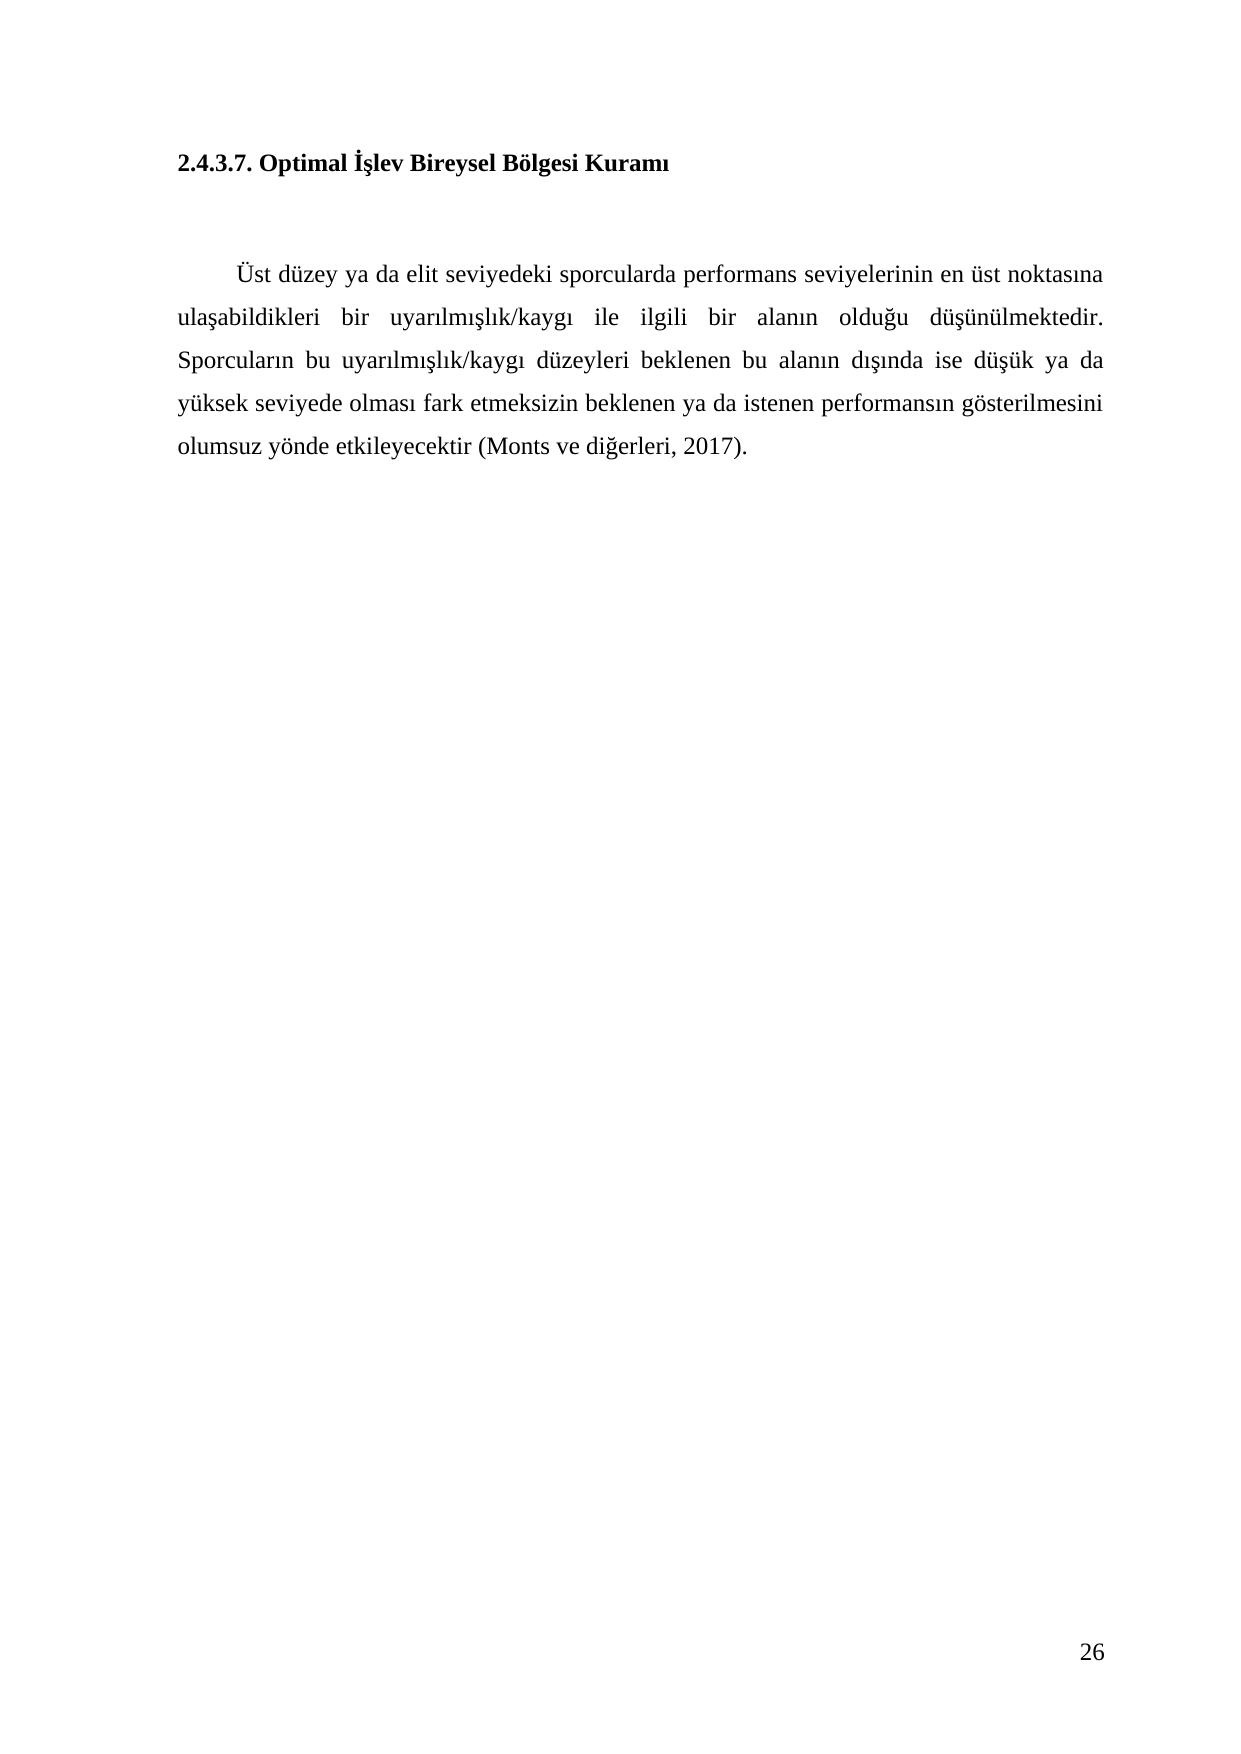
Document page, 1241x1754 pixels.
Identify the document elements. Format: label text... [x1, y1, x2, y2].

text Üst düzey ya da elit seviyedeki sporcularda performans seviyelerinin en üst noktasına ulaşabildikleri bir uyarılmışlık/kaygı ile ilgili bir alanın olduğu düşünülmektedir. Sporcuların bu uyarılmışlık/kaygı düzeyleri beklenen bu alanın dışında ise düşük ya da yüksek seviyede olması fark etmeksizin beklenen ya da istenen performansın gösterilmesini olumsuz yönde etkileyecektir (Monts ve diğerleri, 2017). [177, 259, 1104, 460]
text 2.4.3.7. Optimal İşlev Bireysel Bölgesi Kuramı [177, 148, 1104, 176]
